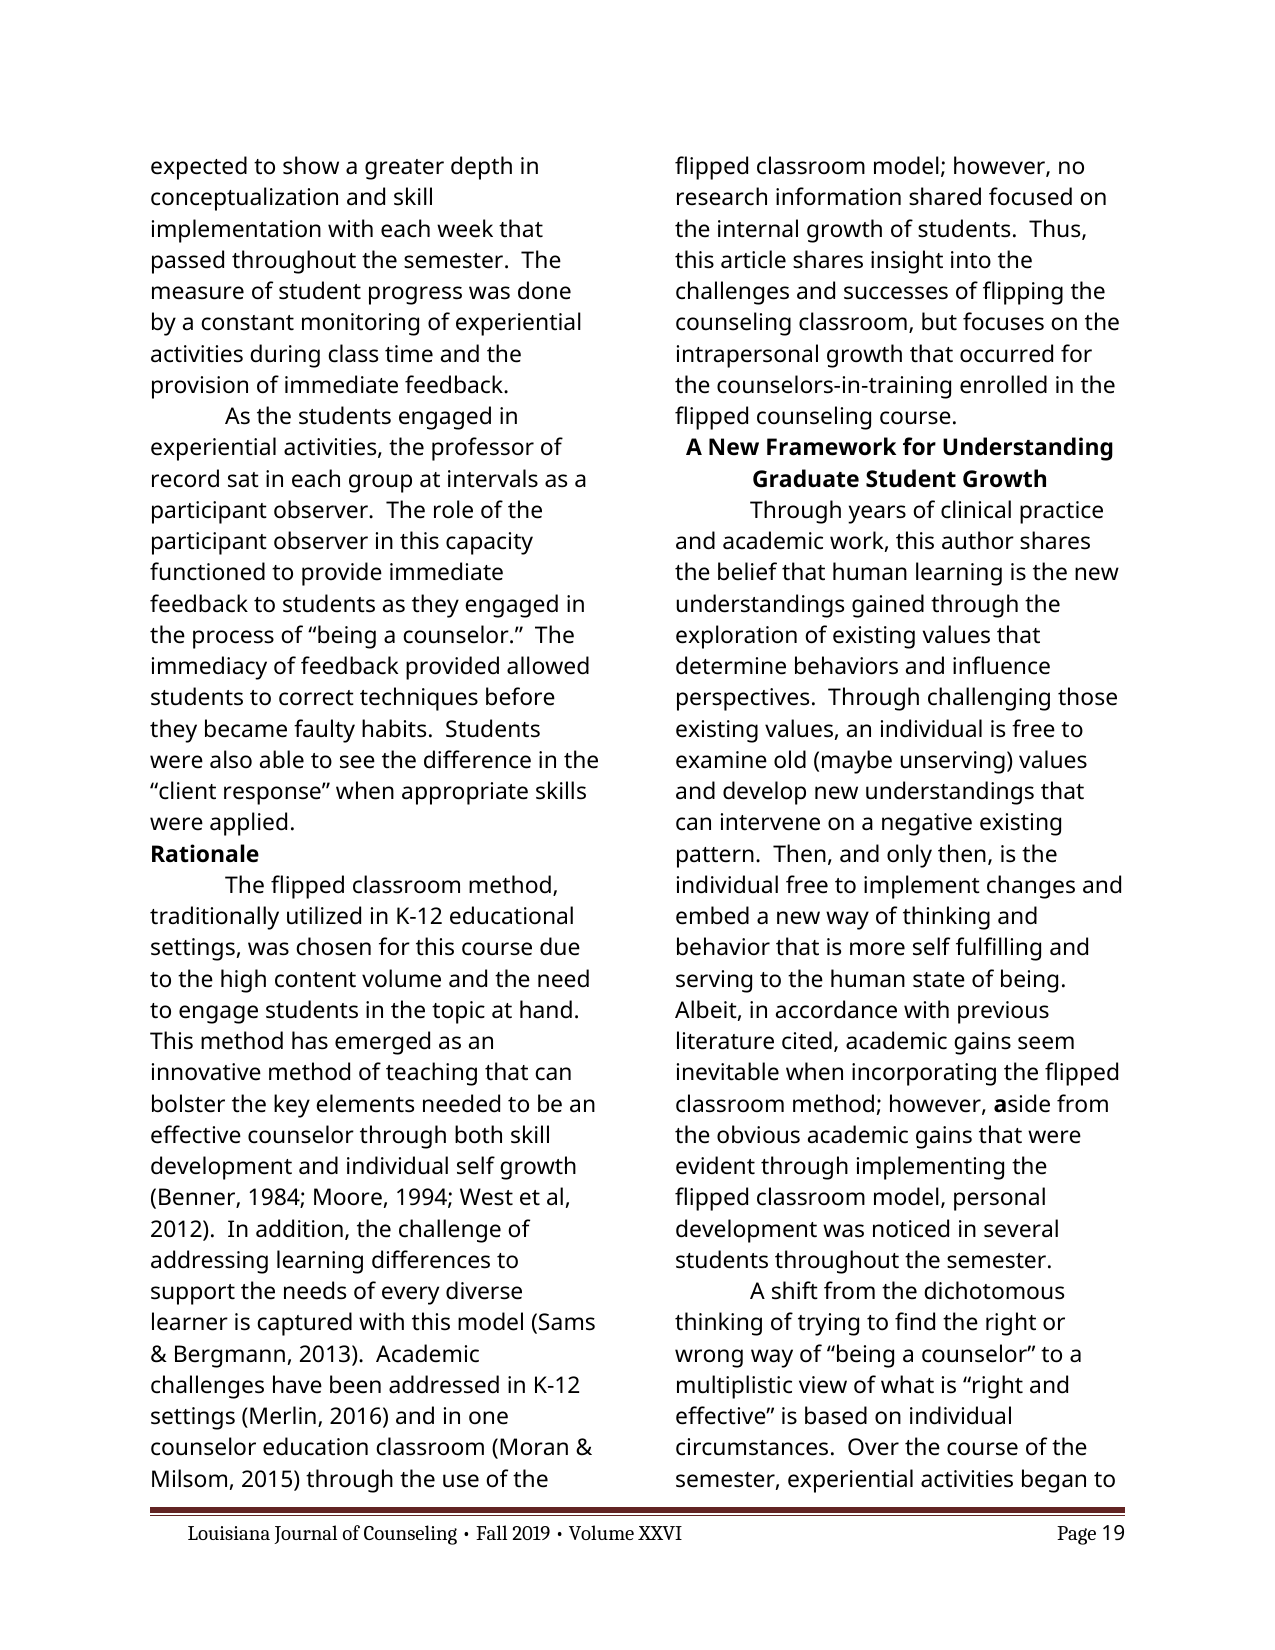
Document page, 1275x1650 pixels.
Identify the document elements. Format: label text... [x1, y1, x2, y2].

text The flipped classroom method, traditionally utilized in K-12 educational settings, was chosen for this course due to the high content volume and the need to engage students in the topic at hand. This method has emerged as an innovative method of teaching that can bolster the key elements needed to be an effective counselor through both skill development and individual self growth (Benner, 1984; Moore, 1994; West et al, 2012). In addition, the challenge of addressing learning differences to support the needs of every diverse learner is captured with this model (Sams & Bergmann, 2013). Academic challenges have been addressed in K-12 settings (Merlin, 2016) and in one counselor education classroom (Moran & Milsom, 2015) through the use of the flipped classroom model; however, no research information shared focused on the internal growth of students. Thus, this article shares insight into the challenges and successes of flipping the counseling classroom, but focuses on the intrapersonal growth that occurred for the counselors-in-training enrolled in the flipped counseling course. [675, 150, 1125, 431]
text As the students engaged in experiential activities, the professor of record sat in each group at intervals as a participant observer. The role of the participant observer in this capacity functioned to provide immediate feedback to students as they engaged in the process of “being a counselor.” The immediacy of feedback provided allowed students to correct techniques before they became faulty habits. Students were also able to see the difference in the “client response” when appropriate skills were applied. [150, 400, 600, 837]
text Through years of clinical practice and academic work, this author shares the belief that human learning is the new understandings gained through the exploration of existing values that determine behaviors and influence perspectives. Through challenging those existing values, an individual is free to examine old (maybe unserving) values and develop new understandings that can intervene on a negative existing pattern. Then, and only then, is the individual free to implement changes and embed a new way of thinking and behavior that is more self fulfilling and serving to the human state of being. Albeit, in accordance with previous literature cited, academic gains seem inevitable when incorporating the flipped classroom method; however, aside from the obvious academic gains that were evident through implementing the flipped classroom model, personal development was noticed in several students throughout the semester. [675, 494, 1125, 1275]
text Rationale [150, 837, 600, 869]
text The flipped classroom method, traditionally utilized in K-12 educational settings, was chosen for this course due to the high content volume and the need to engage students in the topic at hand. This method has emerged as an innovative method of teaching that can bolster the key elements needed to be an effective counselor through both skill development and individual self growth (Benner, 1984; Moore, 1994; West et al, 2012). In addition, the challenge of addressing learning differences to support the needs of every diverse learner is captured with this model (Sams & Bergmann, 2013). Academic challenges have been addressed in K-12 settings (Merlin, 2016) and in one counselor education classroom (Moran & Milsom, 2015) through the use of the flipped classroom model; however, no research information shared focused on the internal growth of students. Thus, this article shares insight into the challenges and successes of flipping the counseling classroom, but focuses on the intrapersonal growth that occurred for the counselors-in-training enrolled in the flipped counseling course. [150, 869, 600, 1494]
text A New Framework for Understanding Graduate Student Growth [675, 431, 1125, 494]
